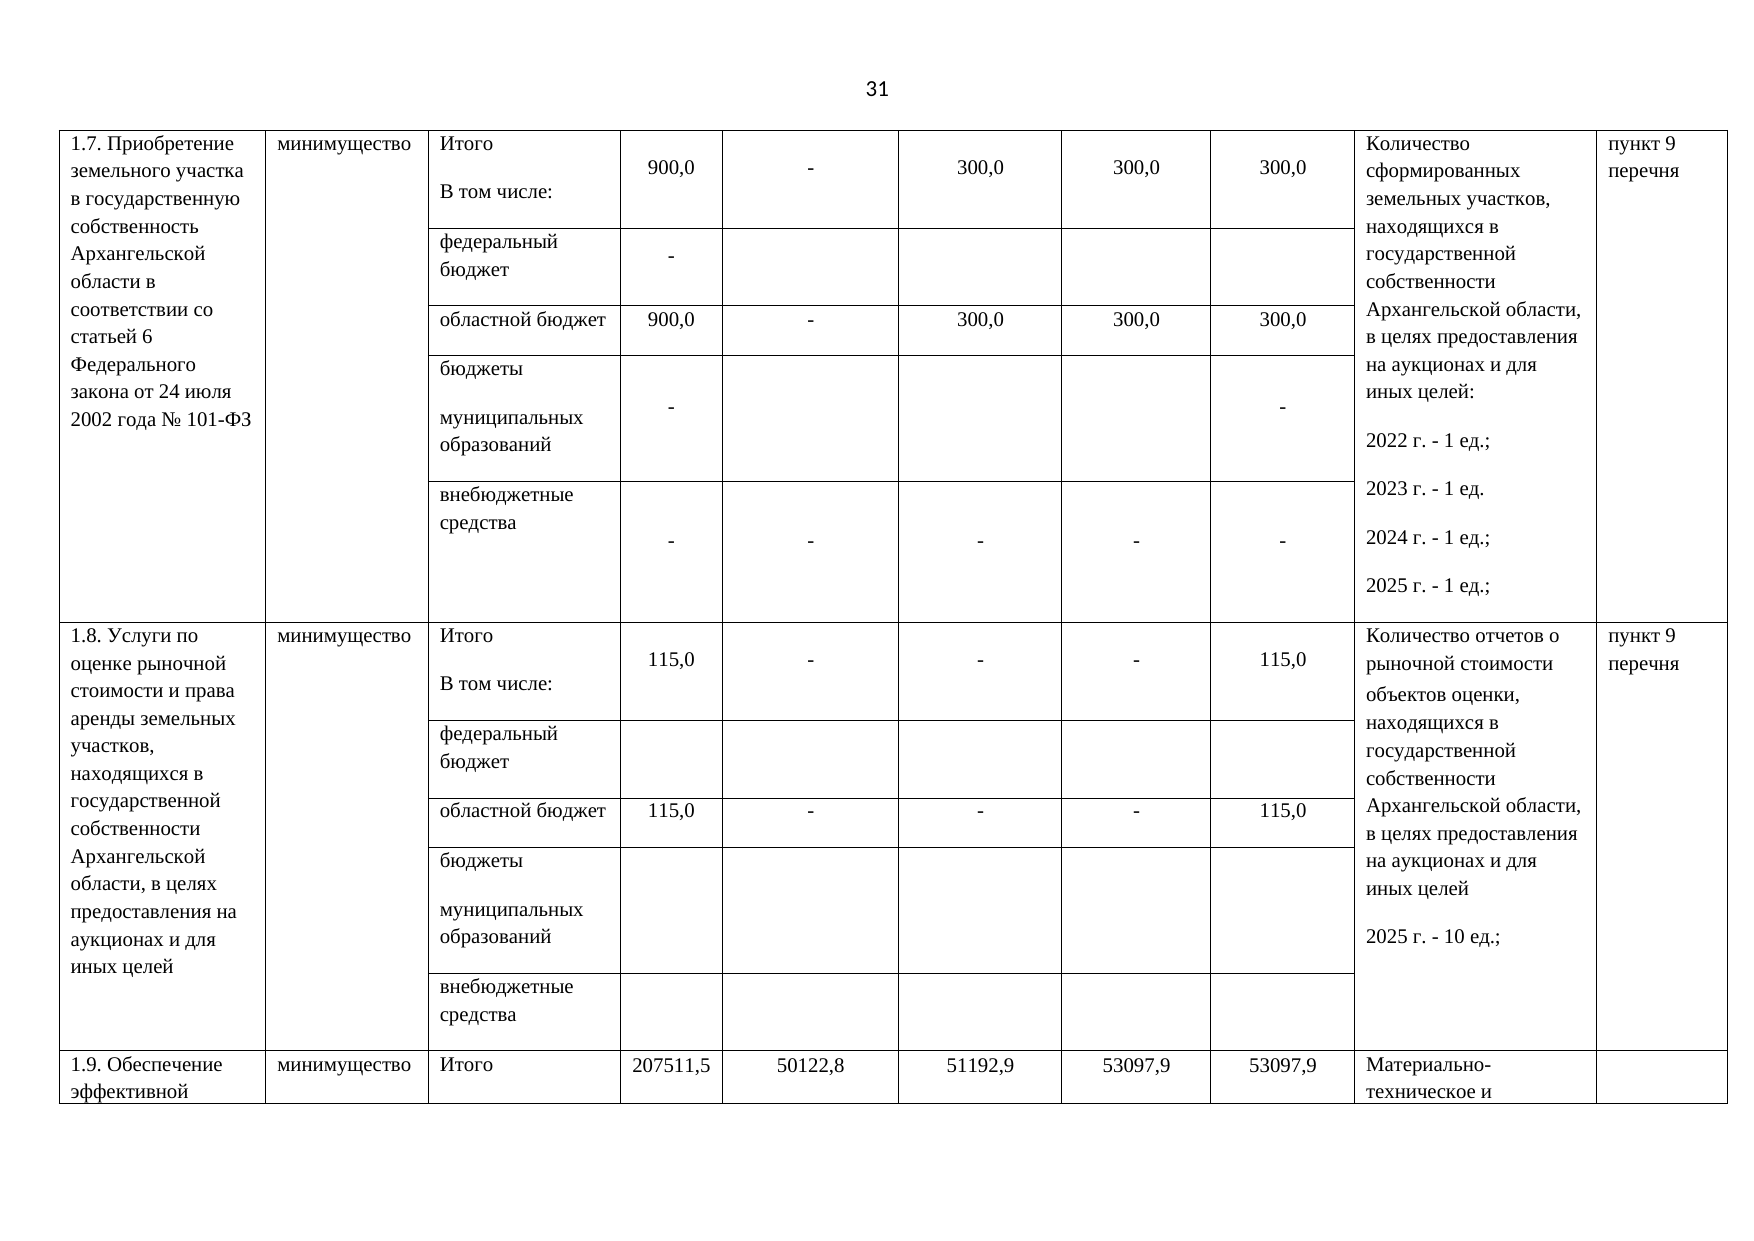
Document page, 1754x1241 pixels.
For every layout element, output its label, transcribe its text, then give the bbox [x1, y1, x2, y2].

table_cell минимущество [266, 623, 428, 1050]
table_cell 900,0 [621, 306, 722, 355]
table_cell пункт 9 перечня [1597, 131, 1727, 622]
table_cell 50122,8 [723, 1051, 898, 1103]
table_cell 53097,9 [1211, 1051, 1354, 1103]
table_cell минимущество [266, 131, 428, 622]
table_cell [621, 721, 722, 797]
table_cell [723, 229, 898, 305]
table_cell 300,0 [1211, 306, 1354, 355]
table_cell пункт 9 перечня [1597, 623, 1727, 1050]
table_cell 53097,9 [1062, 1051, 1210, 1103]
table_cell - [621, 356, 722, 481]
table_cell 115,0 [1211, 623, 1354, 720]
table_cell внебюджетные средства [429, 482, 620, 622]
table_cell федеральный бюджет [429, 721, 620, 797]
table_cell 300,0 [899, 131, 1061, 228]
table_cell - [899, 623, 1061, 720]
table_cell [1211, 848, 1354, 973]
table_cell бюджеты муниципальных образований [429, 848, 620, 973]
table_cell [899, 356, 1061, 481]
table_cell [1211, 229, 1354, 305]
table_cell 51192,9 [899, 1051, 1061, 1103]
table_cell федеральный бюджет [429, 229, 620, 305]
table_cell - [723, 131, 898, 228]
table_cell [899, 721, 1061, 797]
table_cell [1062, 229, 1210, 305]
table_cell - [899, 799, 1061, 847]
table_cell - [1062, 482, 1210, 622]
table_cell 115,0 [1211, 799, 1354, 847]
table_cell бюджеты муниципальных образований [429, 356, 620, 481]
table_cell [1062, 974, 1210, 1050]
table_cell - [899, 482, 1061, 622]
table_cell 115,0 [621, 623, 722, 720]
table_cell 115,0 [621, 799, 722, 847]
table_cell 900,0 [621, 131, 722, 228]
table_cell [1597, 1051, 1727, 1103]
table_cell [1062, 848, 1210, 973]
table_cell областной бюджет [429, 306, 620, 355]
table_cell 300,0 [1062, 131, 1210, 228]
table_cell 300,0 [1211, 131, 1354, 228]
table_cell - [1211, 356, 1354, 481]
table_cell 1.8. Услуги по оценке рыночной стоимости и права аренды земельных участков, находящихся в государственной собственности Архангельской области, в целях предоставления на аукционах и для иных целей [60, 623, 265, 1050]
table_cell [621, 848, 722, 973]
table_cell Итого В том числе: [429, 623, 620, 720]
table_cell внебюджетные средства [429, 974, 620, 1050]
table_cell - [621, 482, 722, 622]
table_cell [723, 721, 898, 797]
table_cell [899, 974, 1061, 1050]
table_cell [723, 974, 898, 1050]
table_cell 300,0 [899, 306, 1061, 355]
table_cell [621, 974, 722, 1050]
table_cell - [723, 482, 898, 622]
table_cell - [621, 229, 722, 305]
table_cell Количество сформированных земельных участков, находящихся в государственной собственности Архангельской области, в целях предоставления на аукционах и для иных целей: 2022 г. - 1 ед.; 2023 г. - 1 ед. 2024 г. - 1 ед.; 2025 г. - 1 ед.; [1355, 131, 1596, 622]
table_cell [723, 356, 898, 481]
table_cell областной бюджет [429, 799, 620, 847]
table_cell 300,0 [1062, 306, 1210, 355]
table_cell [1355, 1051, 1596, 1103]
table_cell [1211, 721, 1354, 797]
table_cell [723, 848, 898, 973]
table_cell Итого В том числе: [429, 131, 620, 228]
table_cell - [723, 306, 898, 355]
table_cell Количество отчетов о рыночной стоимости объектов оценки, находящихся в государственной собственности Архангельской области, в целях предоставления на аукционах и для иных целей 2025 г. - 10 ед.; [1355, 623, 1596, 1050]
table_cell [60, 1051, 265, 1103]
table_cell 207511,5 [621, 1051, 722, 1103]
table_cell 1.7. Приобретение земельного участка в государственную собственность Архангельской области в соответствии со статьей 6 Федерального закона от 24 июля 2002 года № 101-ФЗ [60, 131, 265, 622]
table_cell Итого В том числе: [429, 1051, 620, 1103]
table_cell - [1062, 623, 1210, 720]
table_cell - [723, 799, 898, 847]
table_cell - [723, 623, 898, 720]
table_cell [899, 229, 1061, 305]
table_cell [1062, 721, 1210, 797]
table_cell [899, 848, 1061, 973]
table_cell [1062, 356, 1210, 481]
table_cell - [1062, 799, 1210, 847]
table_cell минимущество [266, 1051, 428, 1103]
table_cell - [1211, 482, 1354, 622]
table_cell [1211, 974, 1354, 1050]
